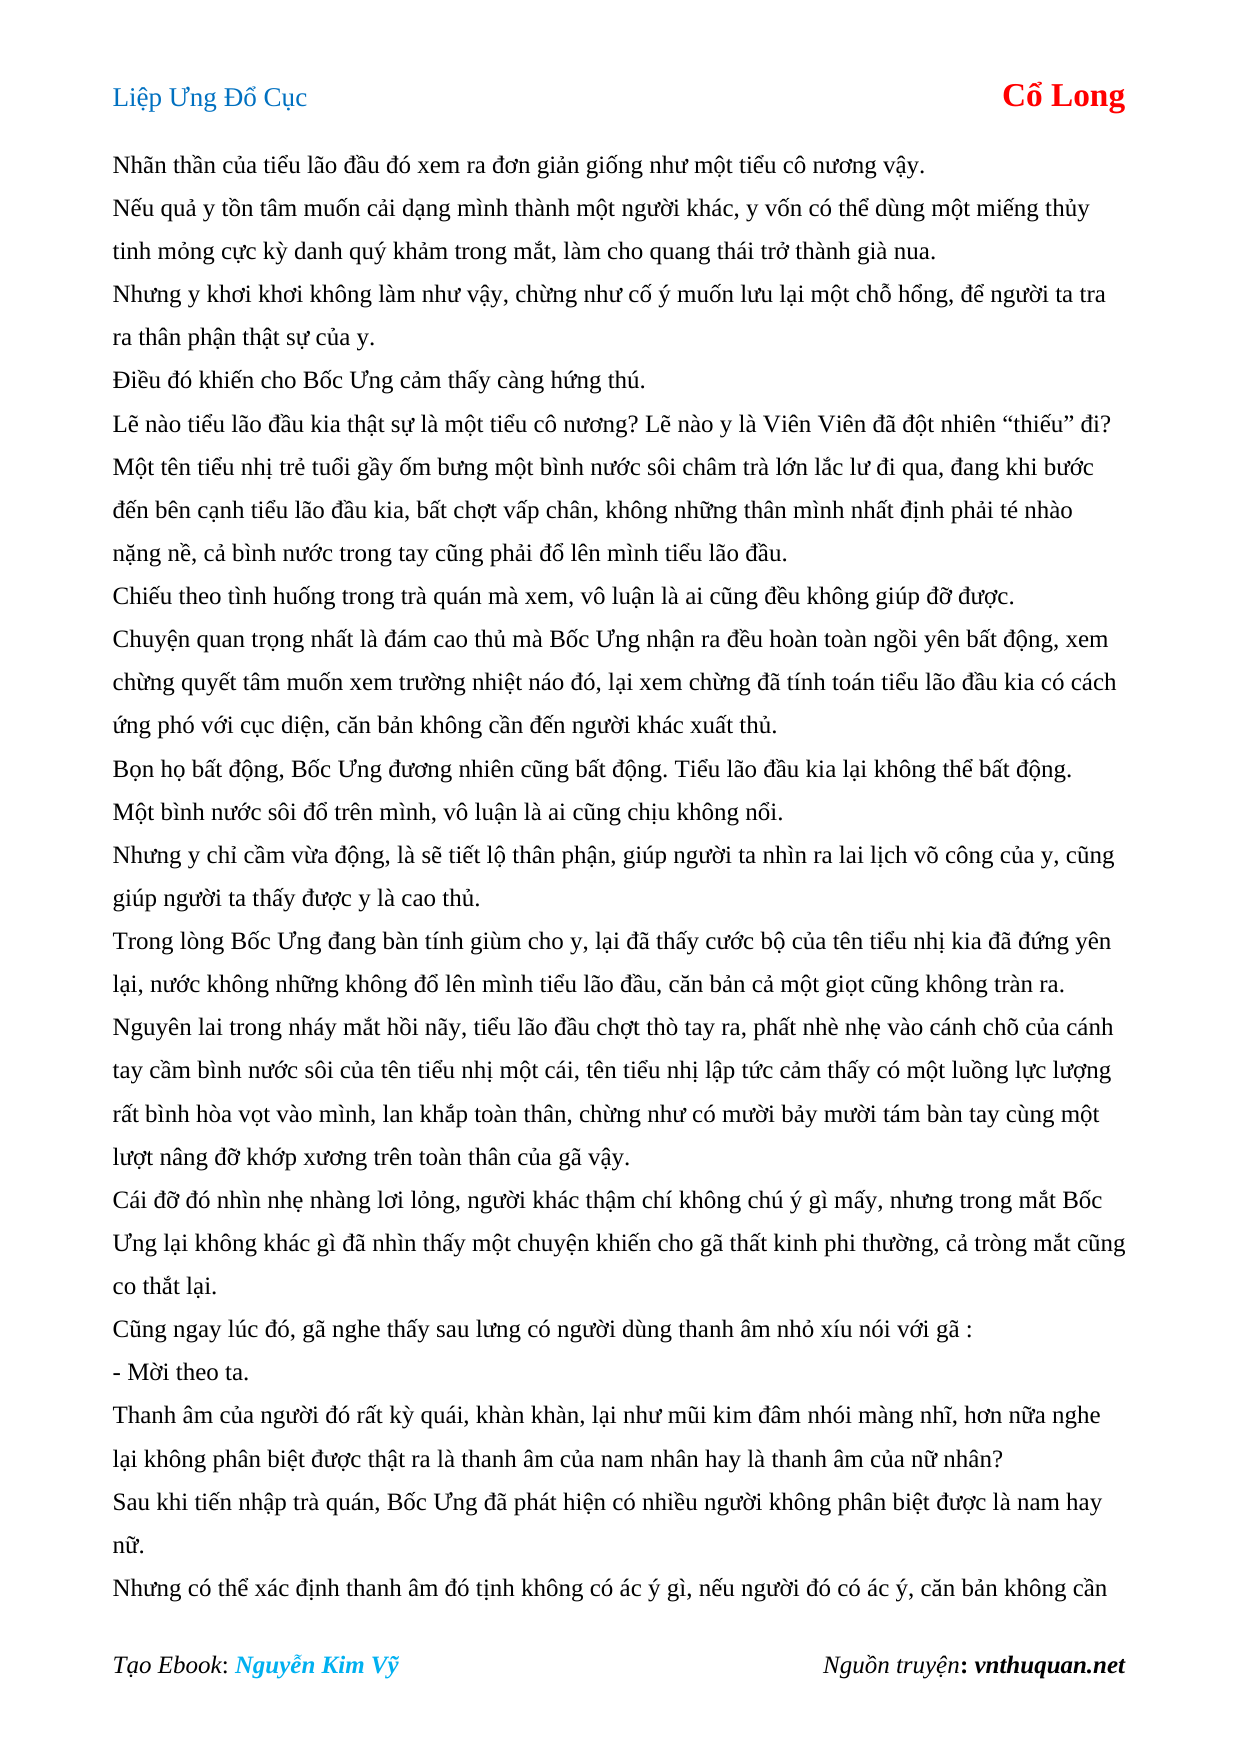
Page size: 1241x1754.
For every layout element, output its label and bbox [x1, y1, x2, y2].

text [112, 150, 1128, 1602]
